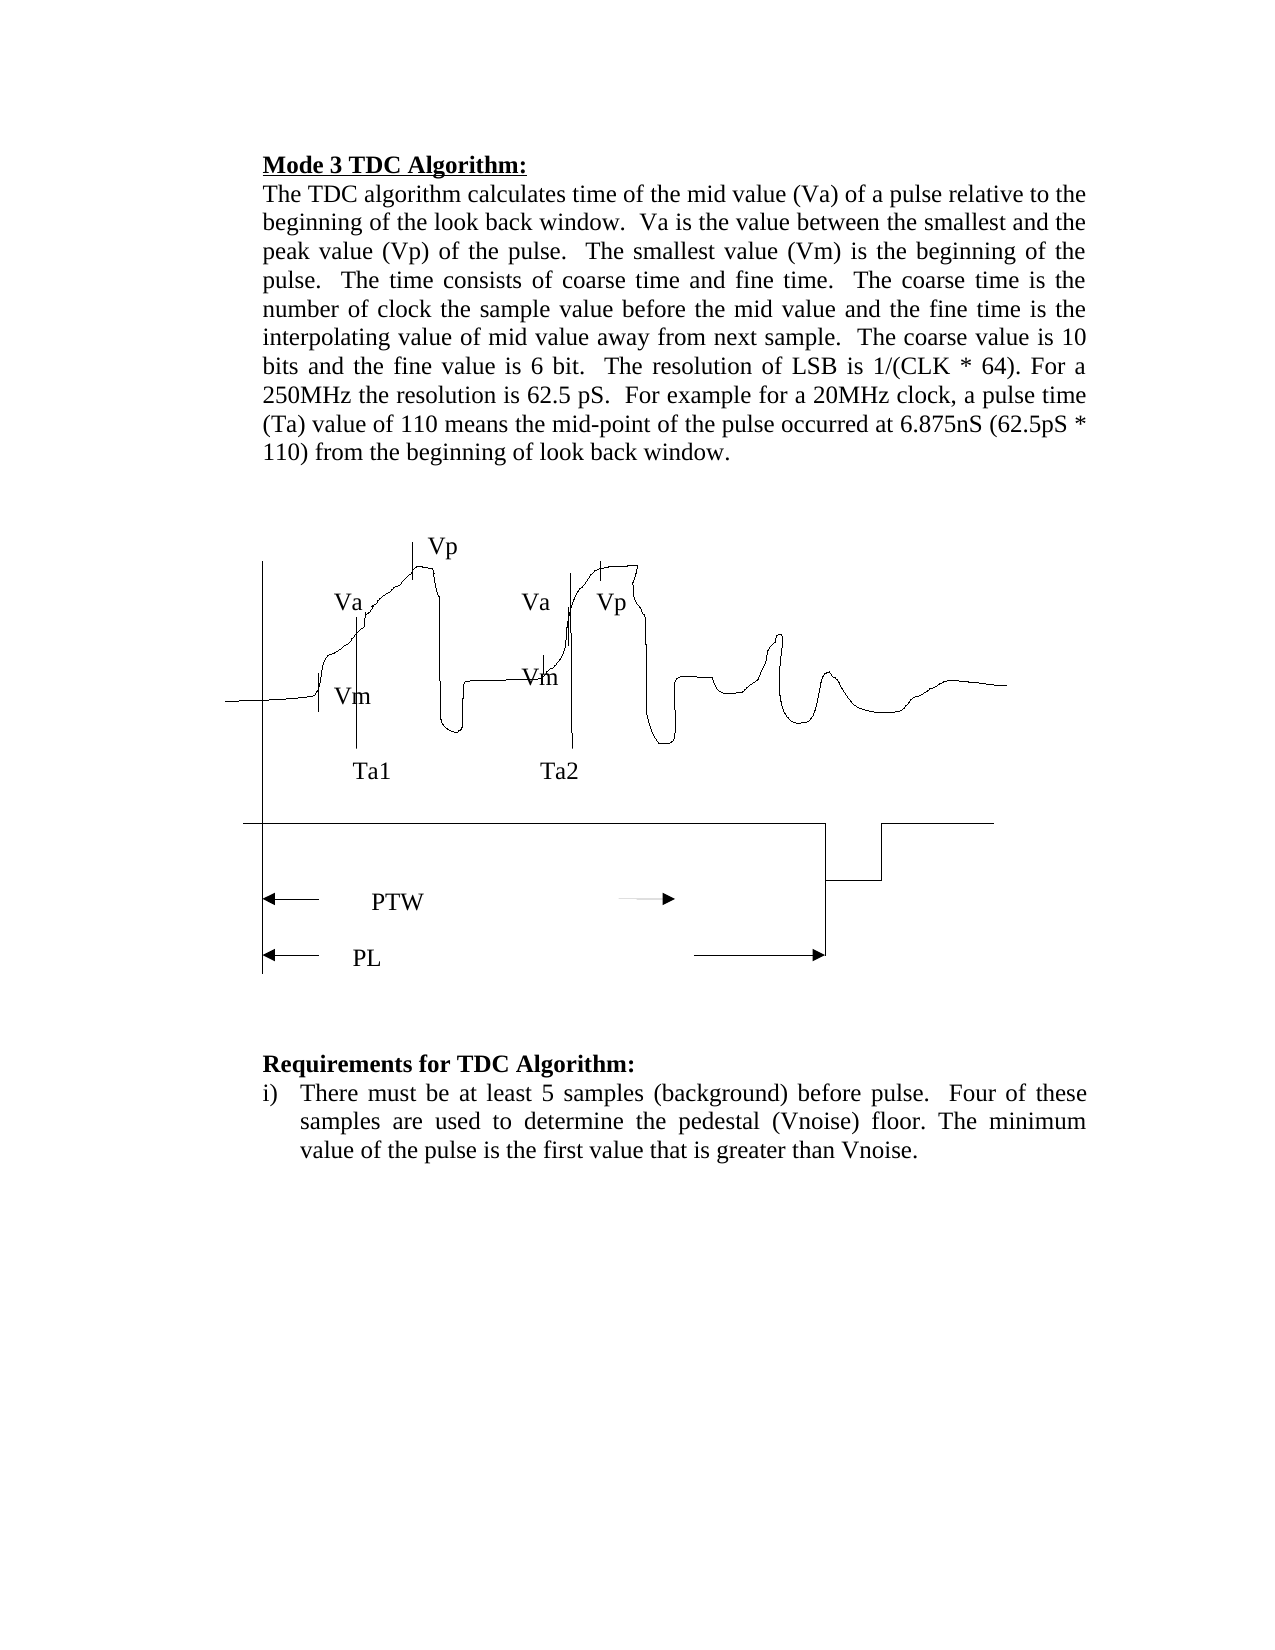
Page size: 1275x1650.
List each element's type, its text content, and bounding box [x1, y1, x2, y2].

text The TDC algorithm calculates time of the mid value (Va) of a pulse relative to the beginning of the look back window. Va is the value between the smallest and the peak value (Vp) of the pulse. The smallest value (Vm) is the beginning of the pulse. The time consists of coarse time and fine time. The coarse time is the number of clock the sample value before the mid value and the fine time is the interpolating value of mid value away from next sample. The coarse value is 10 bits and the fine value is 6 bit. The resolution of LSB is 1/(CLK * 64). For a 250MHz the resolution is 62.5 pS. For example for a 20MHz clock, a pulse time (Ta) value of 110 means the mid-point of the pulse occurred at 6.875nS (62.5pS * 110) from the beginning of look back window. [262, 179, 1087, 466]
list There must be at least 5 samples (background) before pulse. Four of these samples are used to determine the pedestal (Vnoise) floor. The minimum value of the pulse is the first value that is greater than Vnoise. [262, 1078, 1087, 1164]
text Mode 3 TDC Algorithm: [262, 150, 1087, 179]
text Requirements for TDC Algorithm: [187, 1049, 1087, 1078]
